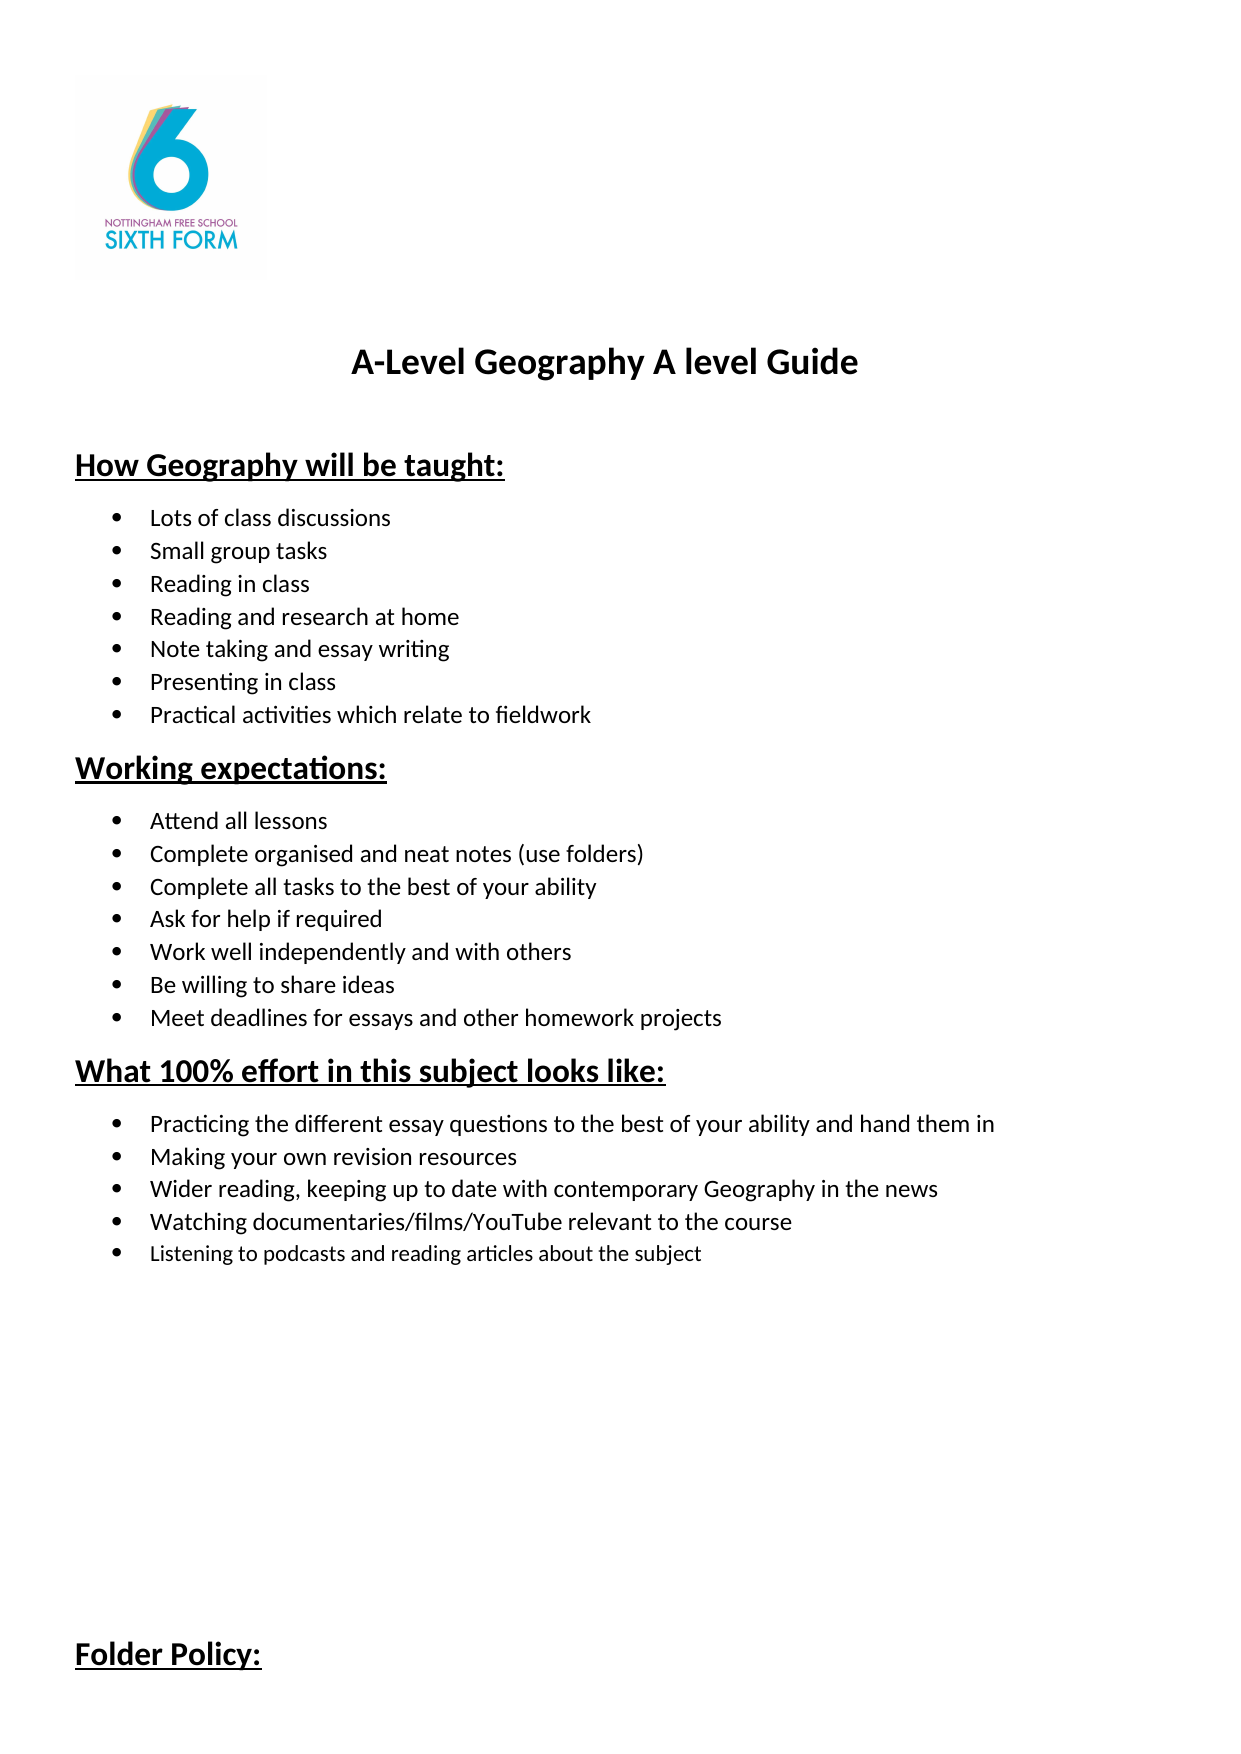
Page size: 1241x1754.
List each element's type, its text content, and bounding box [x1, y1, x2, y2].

text A-Level Geography A level Guide [75, 338, 1135, 384]
text What 100% effort in this subject looks like: [75, 1049, 1165, 1090]
picture [75, 75, 268, 280]
list Practical activities which relate to fieldwork [112, 699, 1165, 730]
list Reading and research at home [112, 601, 1165, 631]
list Ask for help if required [112, 904, 1165, 934]
list Complete all tasks to the best of your ability [112, 871, 1165, 901]
text Working expectations: [75, 747, 1165, 787]
list Meet deadlines for essays and other homework projects [112, 1002, 1165, 1033]
list Be willing to share ideas [112, 969, 1165, 1000]
list Lots of class discussions [112, 502, 1165, 532]
text Folder Policy: [75, 1633, 1165, 1674]
list Presenting in class [112, 667, 1165, 697]
list Note taking and essay writing [112, 634, 1165, 664]
list Complete organised and neat notes (use folders) [112, 838, 1165, 868]
list Work well independently and with others [112, 937, 1165, 967]
text How Geography will be taught: [75, 444, 1165, 484]
list Attend all lessons [112, 805, 1165, 835]
list Reading in class [112, 568, 1165, 598]
list Making your own revision resources [112, 1141, 1165, 1171]
list Listening to podcasts and reading articles about the subject [112, 1239, 1165, 1267]
list Watching documentaries/films/YouTube relevant to the course [112, 1207, 1165, 1237]
list Wider reading, keeping up to date with contemporary Geography in the news [112, 1174, 1165, 1204]
list Practicing the different essay questions to the best of your ability and hand them in [112, 1108, 1165, 1138]
list Small group tasks [112, 535, 1165, 565]
